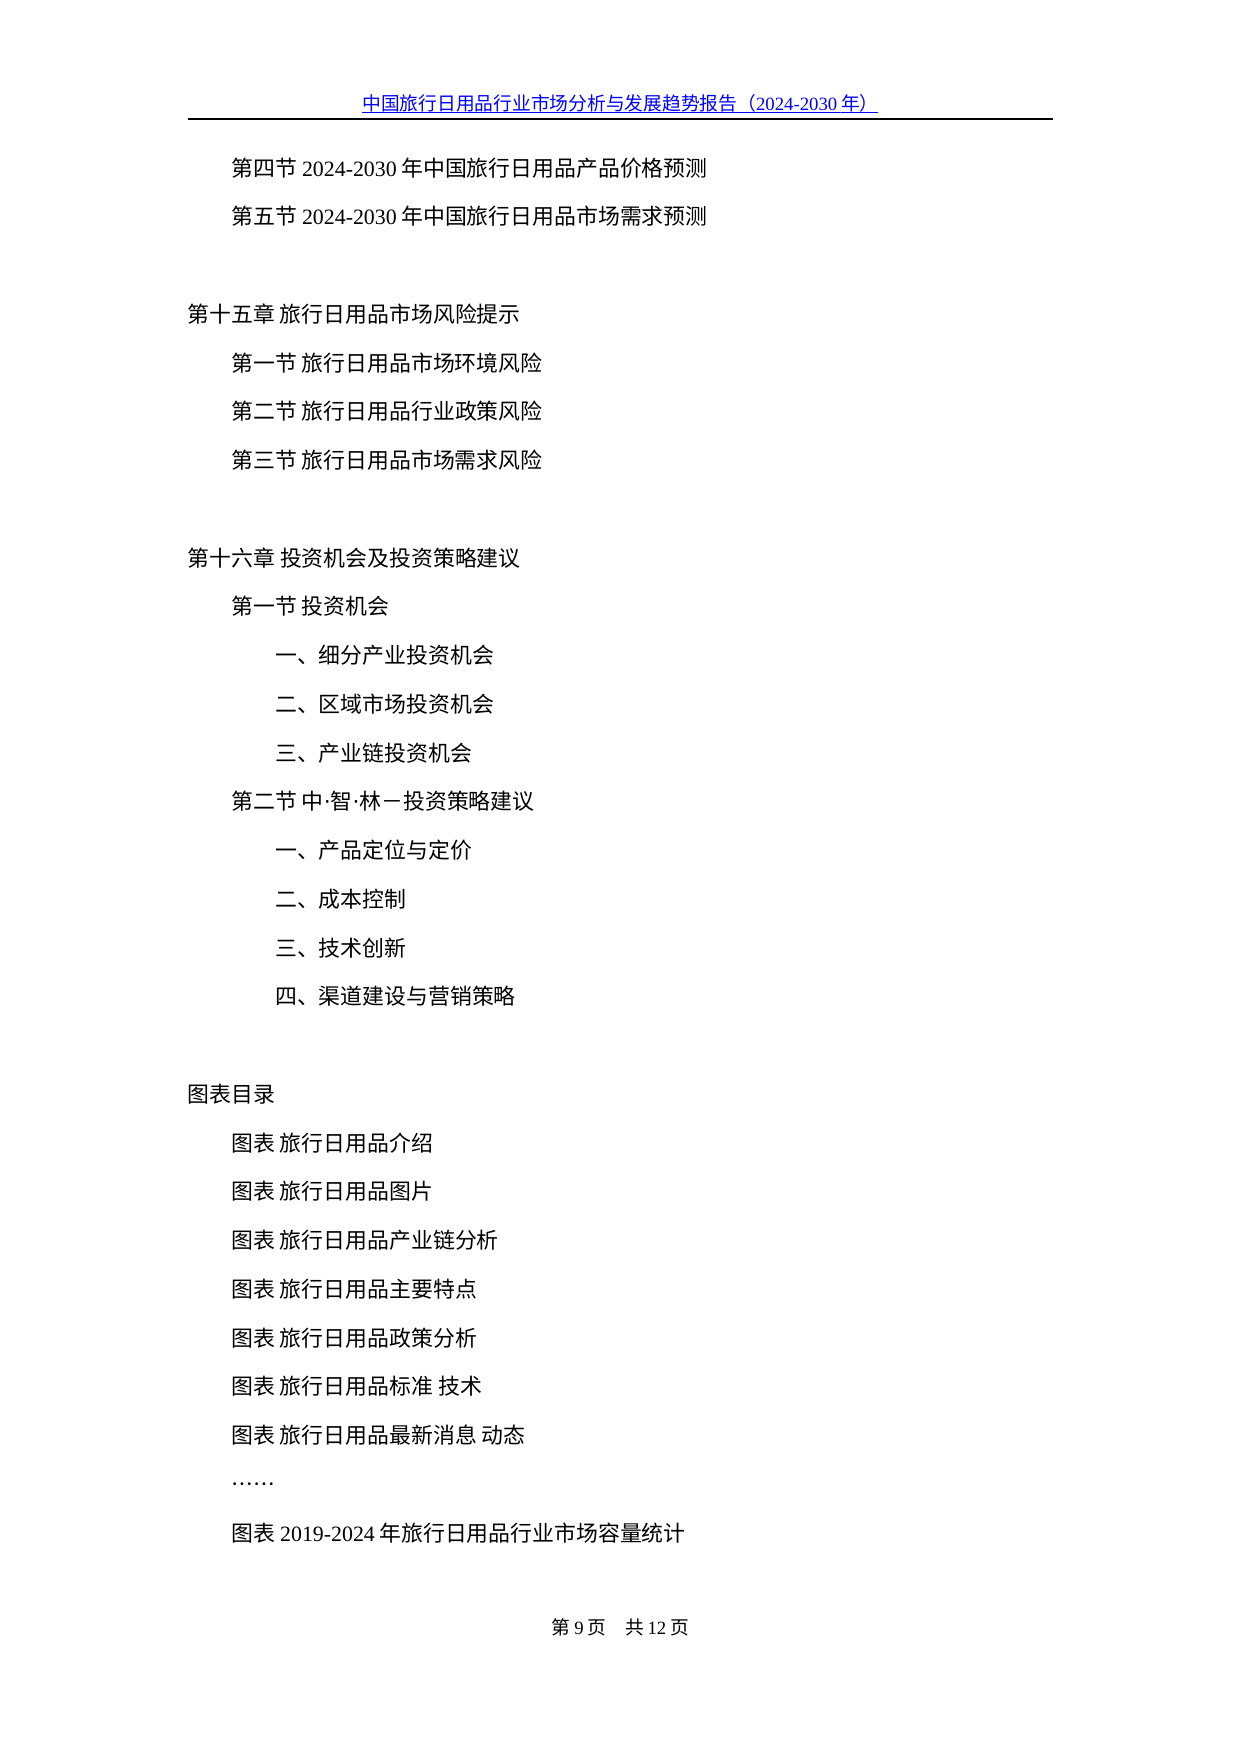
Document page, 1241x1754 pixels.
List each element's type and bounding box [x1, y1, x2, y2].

text [187, 150, 1053, 1548]
